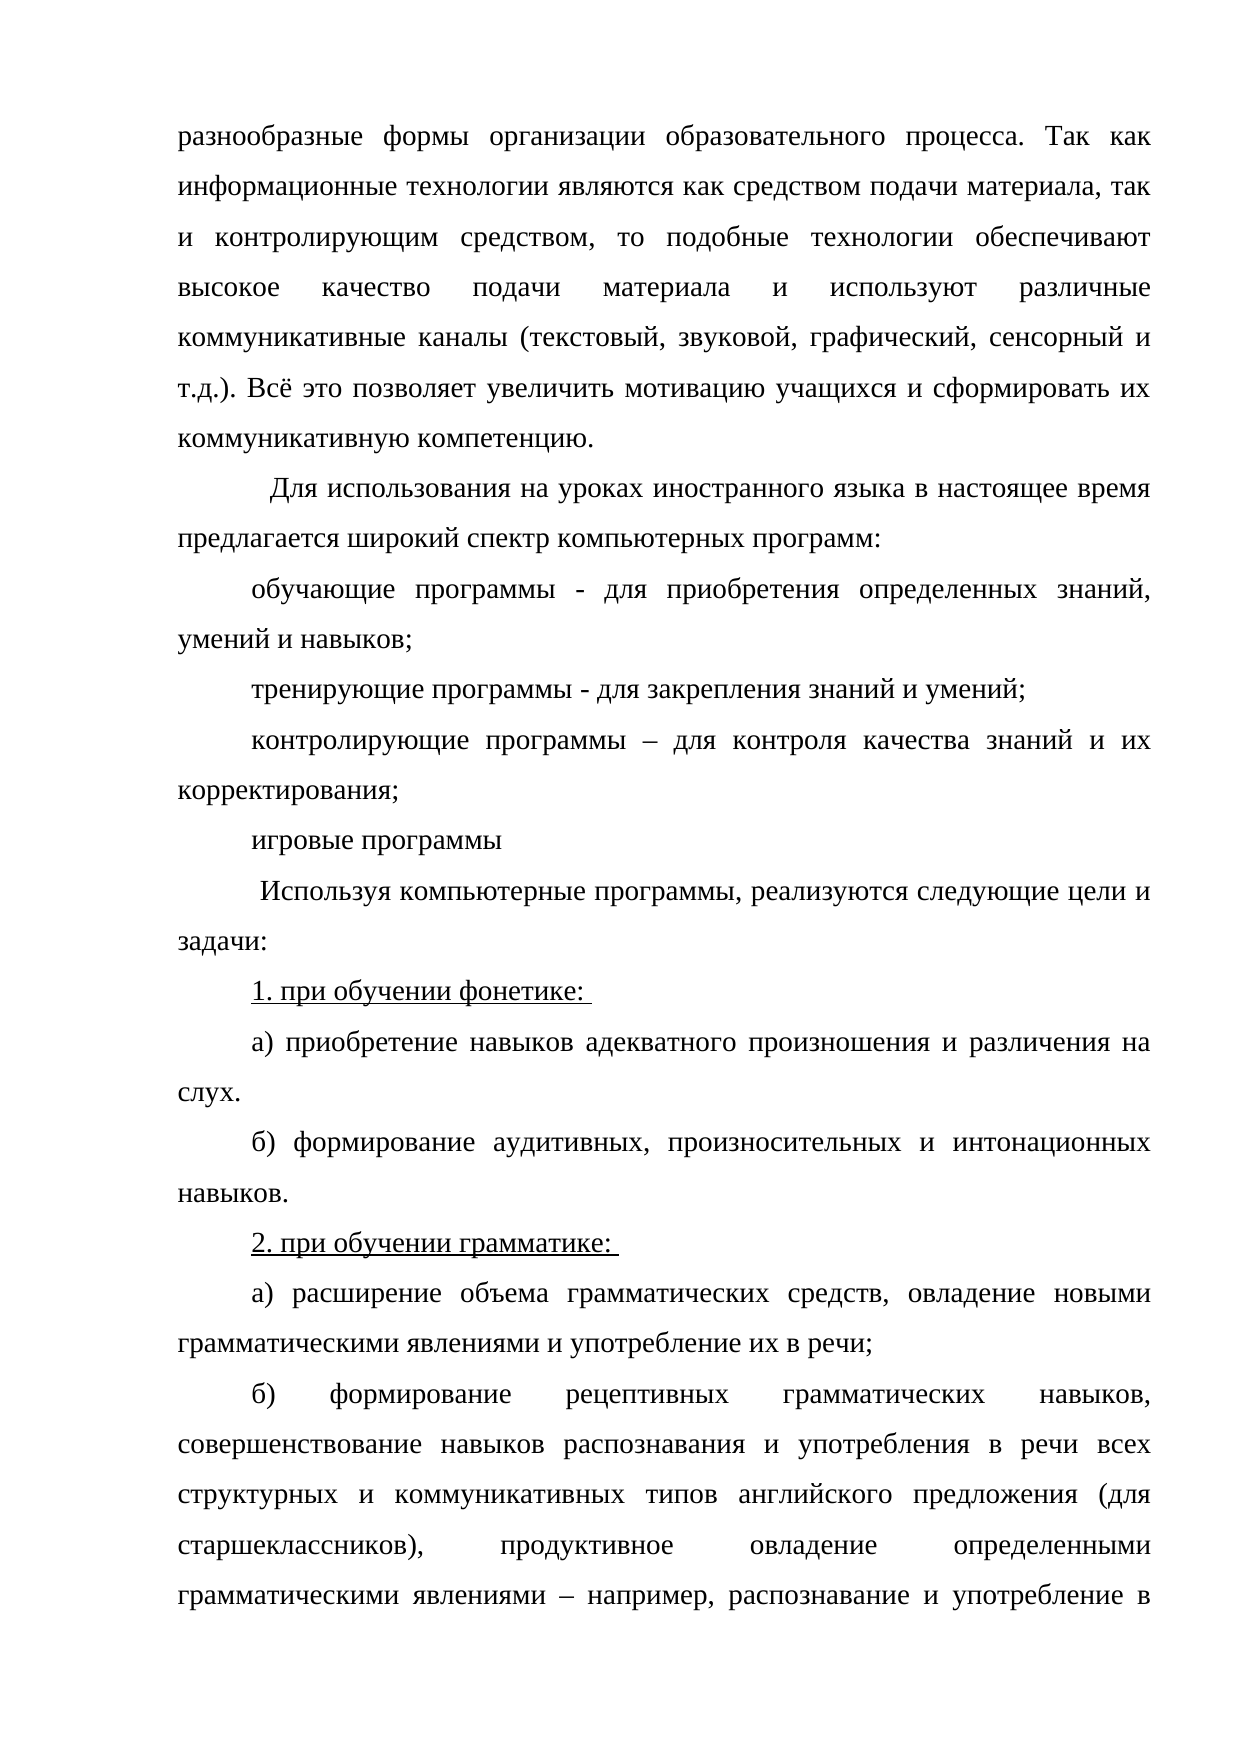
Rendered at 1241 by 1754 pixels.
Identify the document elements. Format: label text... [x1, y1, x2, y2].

text а) расширение объема грамматических средств, овладение новыми грамматическими явлениями и употребление их в речи; [177, 1275, 1152, 1359]
text 2. при обучении грамматике: [177, 1225, 1152, 1258]
text а) приобретение навыков адекватного произношения и различения на слух. [177, 1024, 1152, 1108]
text 1. при обучении фонетике: [177, 973, 1152, 1007]
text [177, 118, 1152, 453]
text б) формирование аудитивных, произносительных и интонационных навыков. [177, 1124, 1152, 1208]
text контролирующие программы – для контроля качества знаний и их корректирования; [177, 722, 1152, 806]
text Для использования на уроках иностранного языка в настоящее время предлагается широкий спектр компьютерных программ: [177, 470, 1152, 554]
text игровые программы [177, 822, 1152, 856]
text обучающие программы - для приобретения определенных знаний, умений и навыков; [177, 571, 1152, 655]
text Используя компьютерные программы, реализуются следующие цели и задачи: [177, 873, 1152, 957]
text тренирующие программы - для закрепления знаний и умений; [177, 672, 1152, 705]
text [177, 1376, 1152, 1611]
